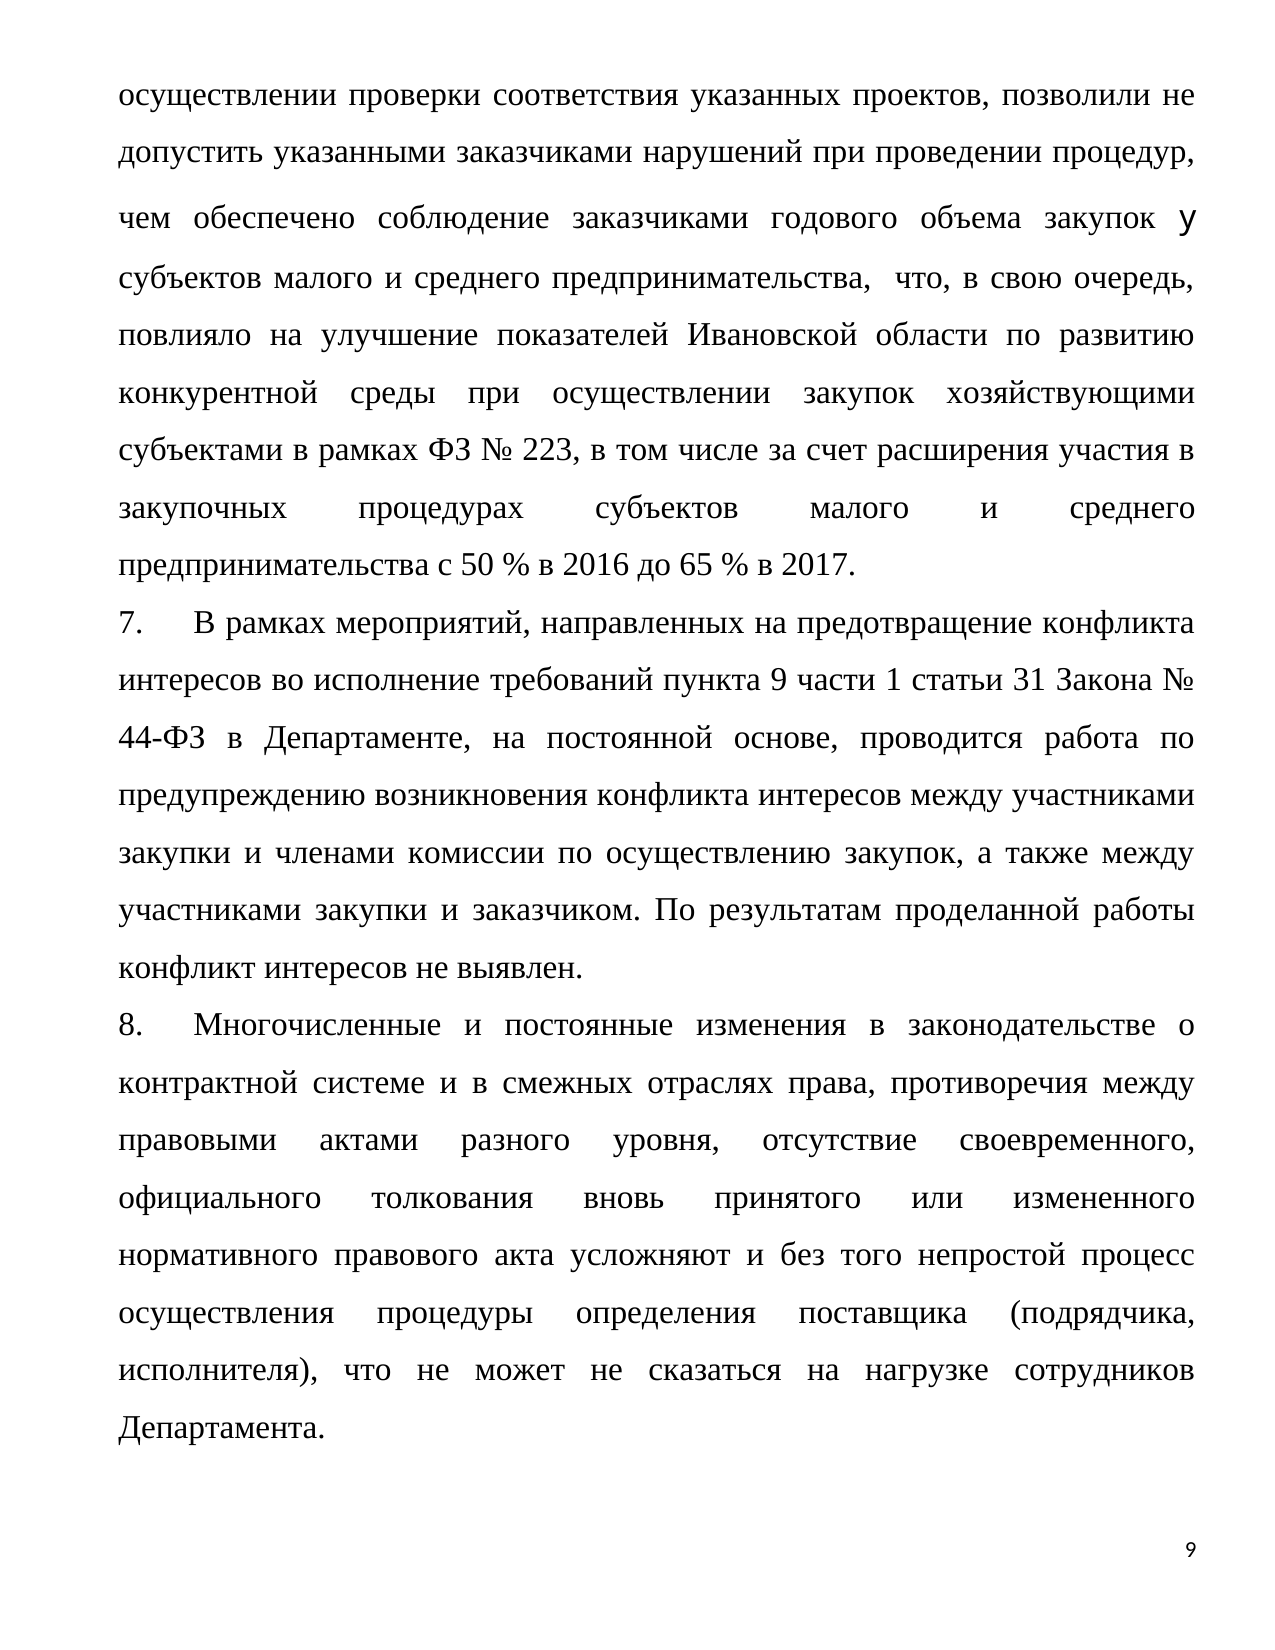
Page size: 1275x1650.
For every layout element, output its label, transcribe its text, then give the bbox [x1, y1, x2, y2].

text 7. В рамках мероприятий, направленных на предотвращение конфликта интересов во исполнение требований пункта 9 части 1 статьи 31 Закона № 44-ФЗ в Департаменте, на постоянной основе, проводится работа по предупреждению возникновения конфликта интересов между участниками закупки и членами комиссии по осуществлению закупок, а также между участниками закупки и заказчиком. По результатам проделанной работы конфликт интересов не выявлен. [118, 602, 1196, 985]
text 8. Многочисленные и постоянные изменения в законодательстве о контрактной системе и в смежных отраслях права, противоречия между правовыми актами разного уровня, отсутствие своевременного, официального толкования вновь принятого или измененного нормативного правового акта усложняют и без того непростой процесс осуществления процедуры определения поставщика (подрядчика, исполнителя), что не может не сказаться на нагрузке сотрудников Департамента. [118, 1004, 1196, 1445]
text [118, 74, 1196, 583]
